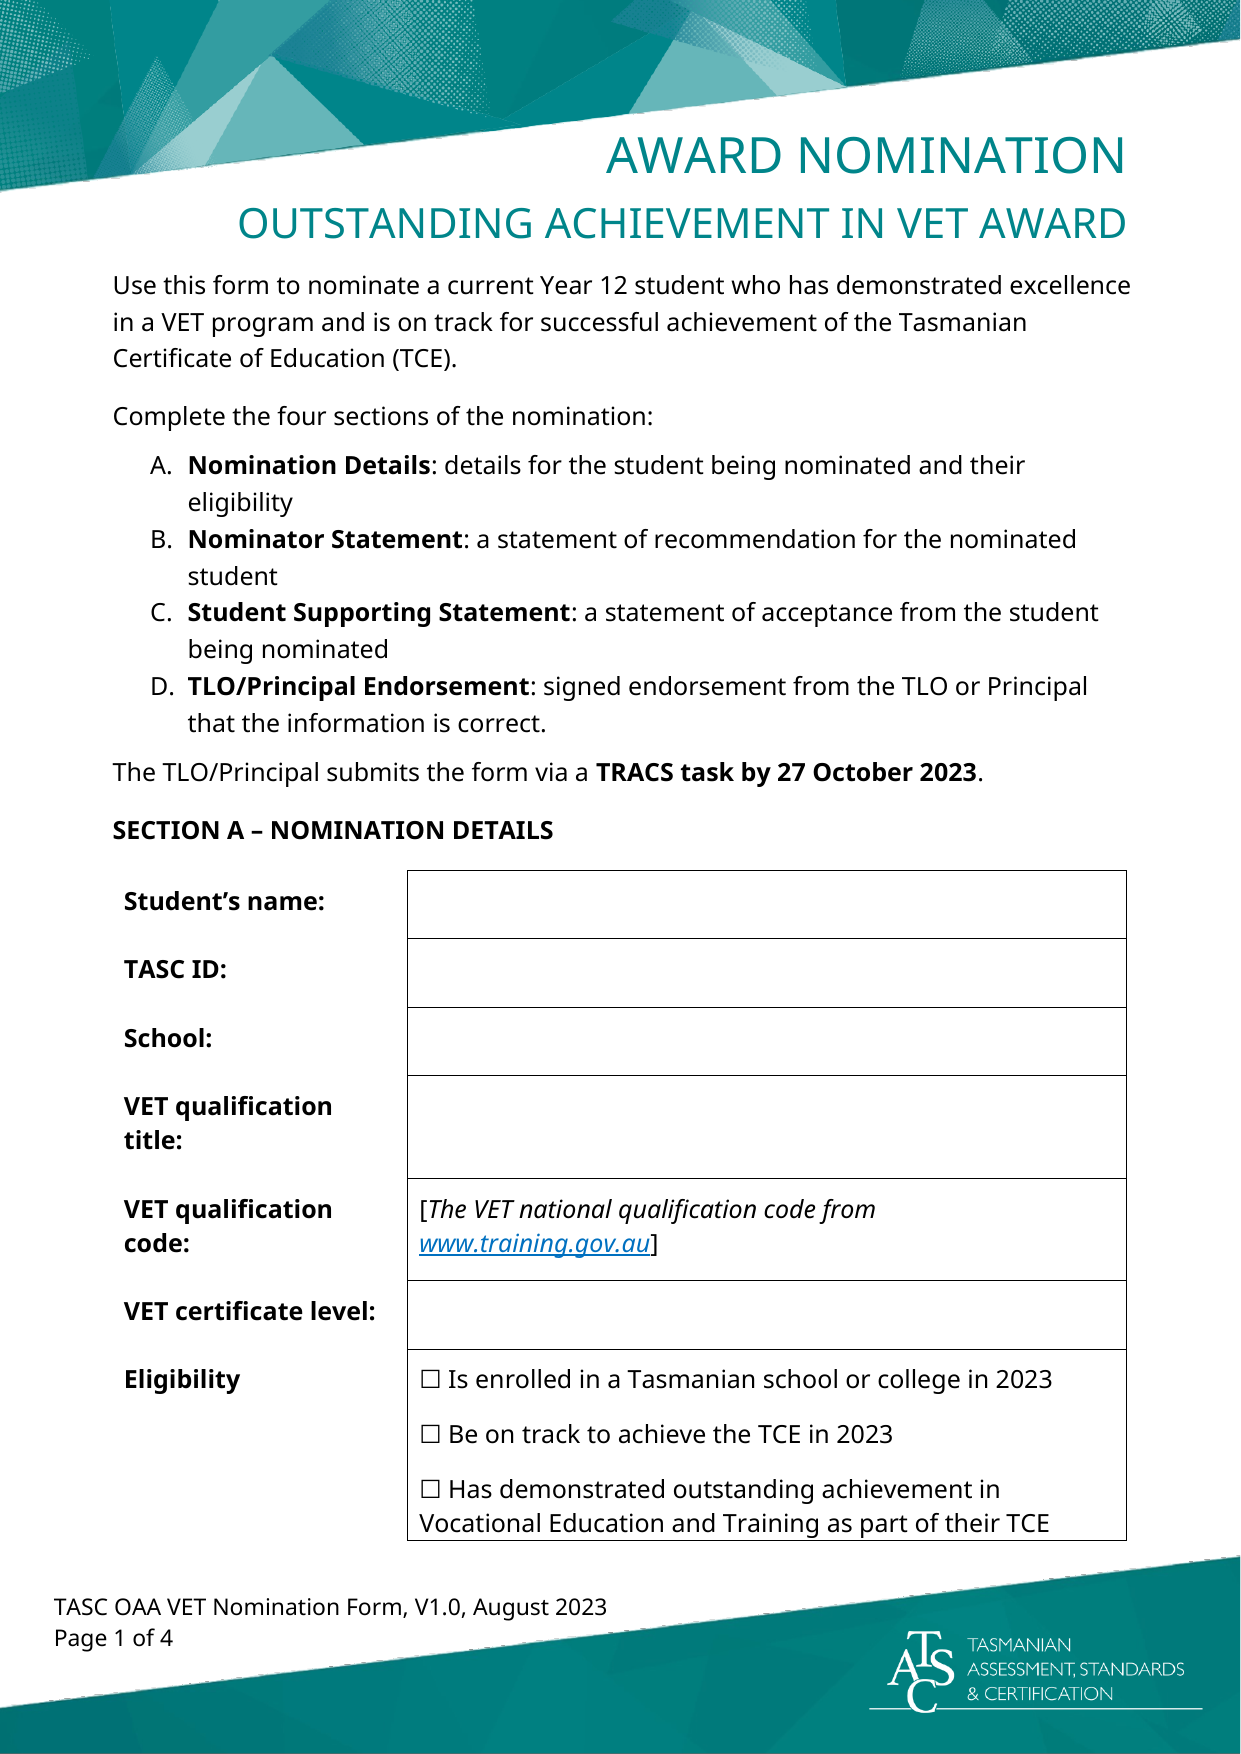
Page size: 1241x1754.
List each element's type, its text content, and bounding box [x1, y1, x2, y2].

table_cell [The VET national qualification code from www.training.gov.au] [408, 1179, 1126, 1280]
table_cell [408, 1008, 1126, 1075]
table_cell [408, 1281, 1126, 1349]
table_cell TASC ID: [113, 938, 407, 1007]
picture [0, 0, 1241, 235]
table_header Student’s name: [113, 870, 407, 938]
text SECTION A – NOMINATION DETAILS [112, 812, 1128, 846]
table_cell VET qualification title: [113, 1075, 407, 1178]
table_cell School: [113, 1007, 407, 1075]
table_header [408, 871, 1126, 938]
table_cell VET qualification code: [113, 1178, 407, 1280]
table_cell [408, 939, 1126, 1007]
text Use this form to nominate a current Year 12 student who has demonstrated excellence in a VET program and is on track for successful achievement of the Tasmanian Certificate of Education (TCE). [112, 268, 1146, 375]
subtitle Outstanding Achievement in VET Award [112, 194, 1128, 251]
list Student Supporting Statement: a statement of acceptance from the student being nominated [150, 595, 1128, 666]
table_cell VET certificate level: [113, 1280, 407, 1349]
table_cell Eligibility [113, 1349, 407, 1540]
table_cell [408, 1076, 1126, 1178]
text Complete the four sections of the nomination: [112, 399, 1128, 433]
text The TLO/Principal submits the form via a TRACS task by 27 October 2023. [112, 755, 1128, 789]
list Nomination Details: details for the student being nominated and their eligibility [150, 448, 1128, 519]
list Nominator Statement: a statement of recommendation for the nominated student [150, 522, 1128, 592]
picture [0, 1549, 1241, 1754]
subtitle AWARD NOMINATION [112, 120, 1128, 188]
list TLO/Principal Endorsement: signed endorsement from the TLO or Principal that the information is correct. [150, 669, 1128, 739]
